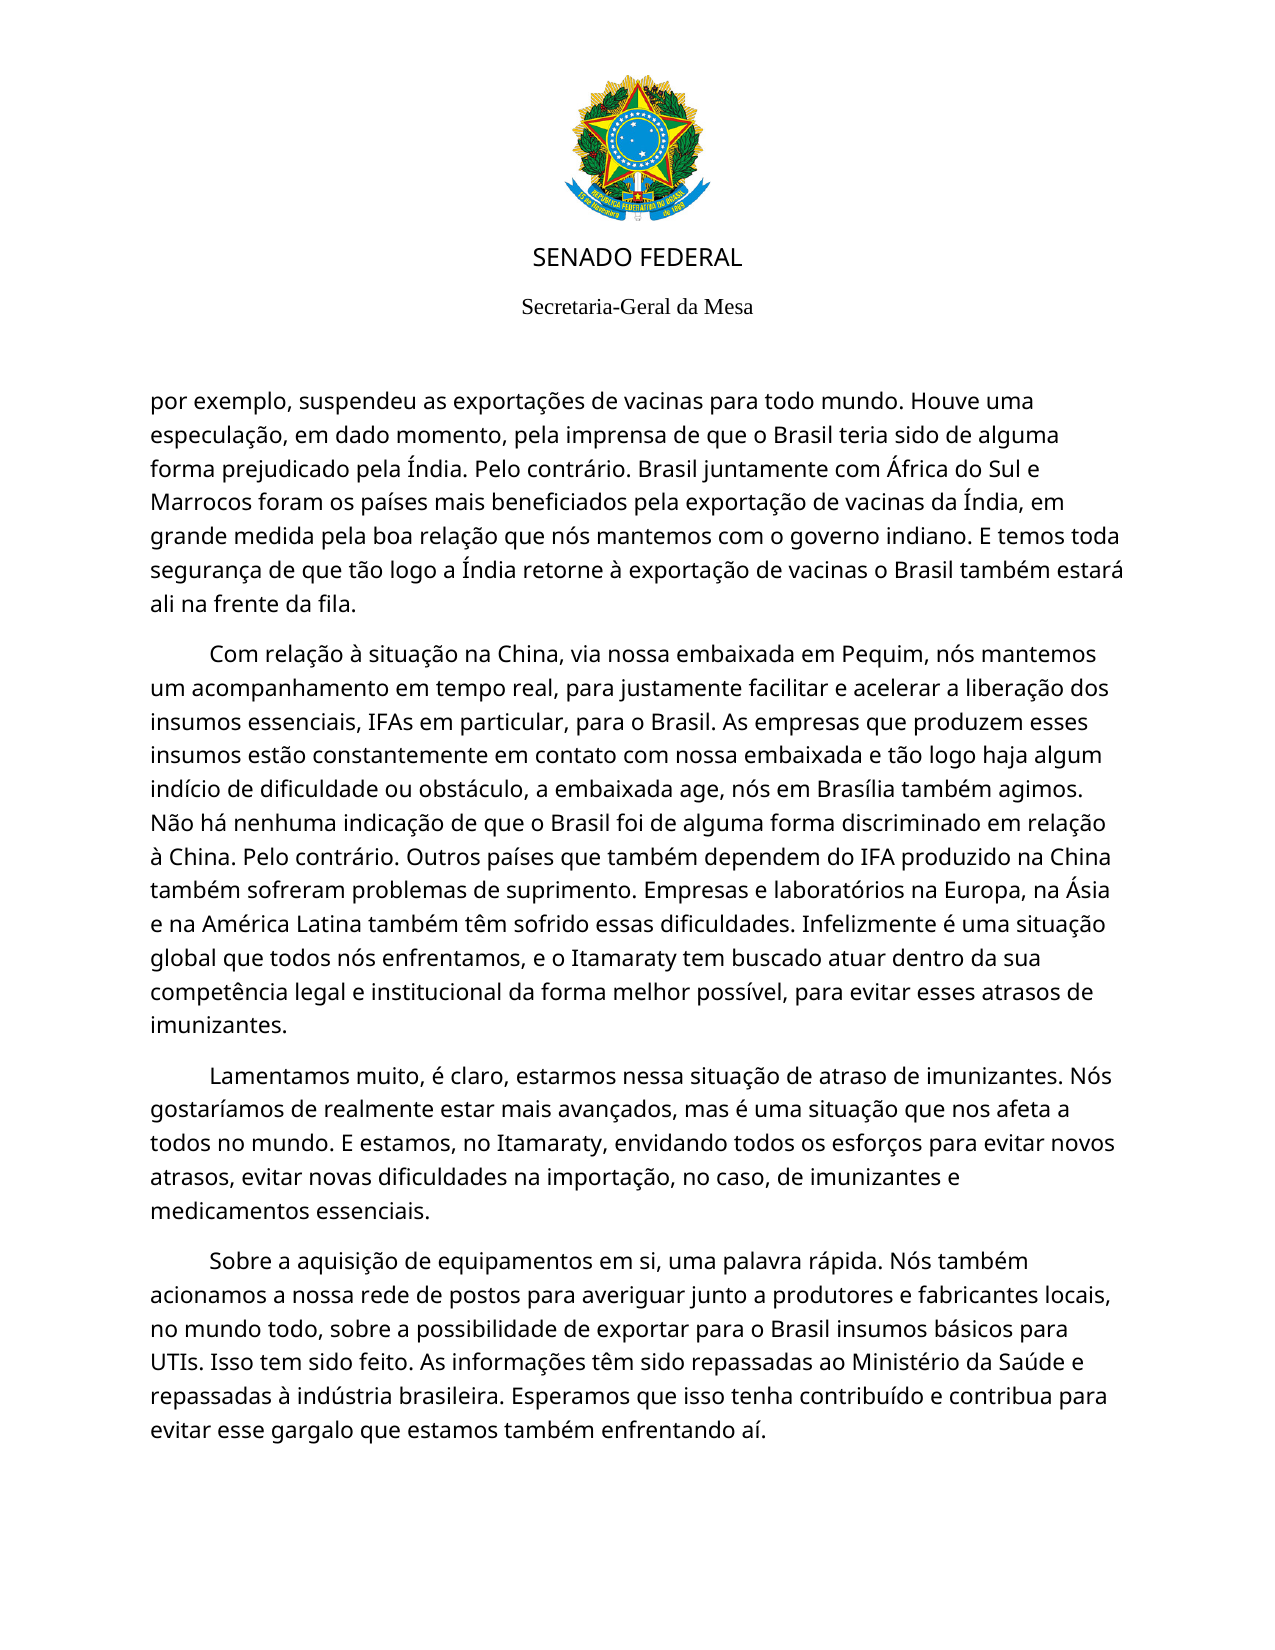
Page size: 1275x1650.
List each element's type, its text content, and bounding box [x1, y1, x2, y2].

text Lamentamos muito, é claro, estarmos nessa situação de atraso de imunizantes. Nós gostaríamos de realmente estar mais avançados, mas é uma situação que nos afeta a todos no mundo. E estamos, no Itamaraty, envidando todos os esforços para evitar novos atrasos, evitar novas dificuldades na importação, no caso, de imunizantes e medicamentos essenciais. [150, 1059, 1125, 1226]
picture [564, 75, 711, 221]
text Sobre a aquisição de equipamentos em si, uma palavra rápida. Nós também acionamos a nossa rede de postos para averiguar junto a produtores e fabricantes locais, no mundo todo, sobre a possibilidade de exportar para o Brasil insumos básicos para UTIs. Isso tem sido feito. As informações têm sido repassadas ao Ministério da Saúde e repassadas à indústria brasileira. Esperamos que isso tenha contribuído e contribua para evitar esse gargalo que estamos também enfrentando aí. [150, 1245, 1125, 1445]
text Com relação à situação na China, via nossa embaixada em Pequim, nós mantemos um acompanhamento em tempo real, para justamente facilitar e acelerar a liberação dos insumos essenciais, IFAs em particular, para o Brasil. As empresas que produzem esses insumos estão constantemente em contato com nossa embaixada e tão logo haja algum indício de dificuldade ou obstáculo, a embaixada age, nós em Brasília também agimos. Não há nenhuma indicação de que o Brasil foi de alguma forma discriminado em relação à China. Pelo contrário. Outros países que também dependem do IFA produzido na China também sofreram problemas de suprimento. Empresas e laboratórios na Europa, na Ásia e na América Latina também têm sofrido essas dificuldades. Infelizmente é uma situação global que todos nós enfrentamos, e o Itamaraty tem buscado atuar dentro da sua competência legal e institucional da forma melhor possível, para evitar esses atrasos de imunizantes. [150, 638, 1125, 1040]
